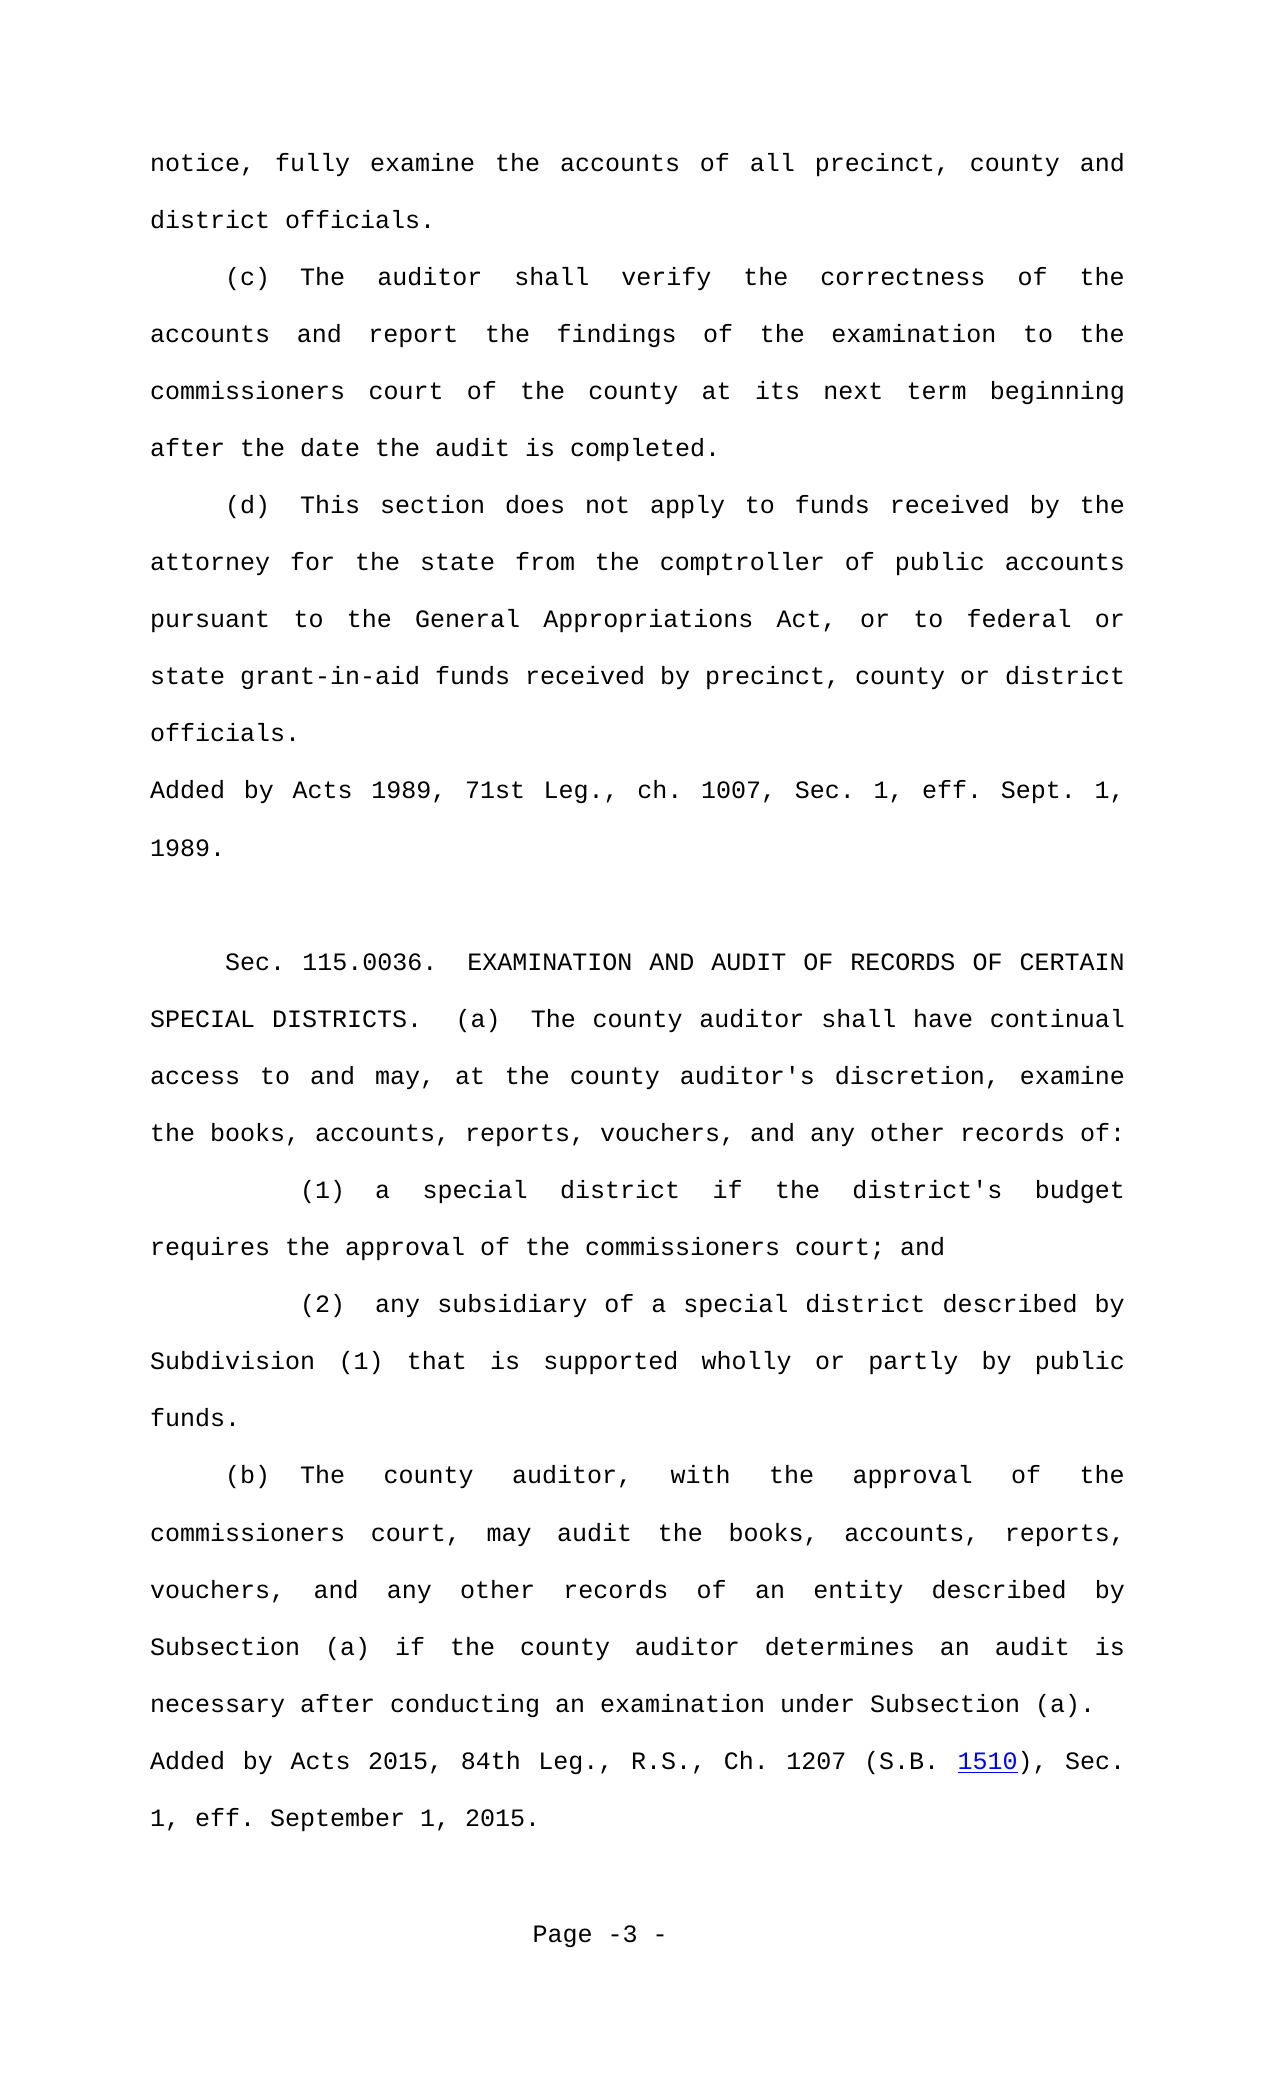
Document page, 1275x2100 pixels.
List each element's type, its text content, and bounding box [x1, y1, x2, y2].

text Added by Acts 2015, 84th Leg., R.S., Ch. 1207 (S.B. 1510), Sec. 1, eff. September 1, 2015. [150, 1748, 1125, 1834]
text Sec. 115.0036. EXAMINATION AND AUDIT OF RECORDS OF CERTAIN SPECIAL DISTRICTS. (a) The county auditor shall have continual access to and may, at the county auditor's discretion, examine the books, accounts, reports, vouchers, and any other records of: [150, 949, 1125, 1149]
text (1) a special district if the district's budget requires the approval of the commissioners court; and [150, 1177, 1125, 1263]
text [150, 150, 1125, 236]
text (2) any subsidiary of a special district described by Subdivision (1) that is supported wholly or partly by public funds. [150, 1292, 1125, 1434]
text Added by Acts 1989, 71st Leg., ch. 1007, Sec. 1, eff. Sept. 1, 1989. [150, 778, 1125, 863]
text (c) The auditor shall verify the correctness of the accounts and report the findings of the examination to the commissioners court of the county at its next term beginning after the date the audit is completed. [150, 264, 1125, 464]
text (d) This section does not apply to funds received by the attorney for the state from the comptroller of public accounts pursuant to the General Appropriations Act, or to federal or state grant-in-aid funds received by precinct, county or district officials. [150, 492, 1125, 749]
text (b) The county auditor, with the approval of the commissioners court, may audit the books, accounts, reports, vouchers, and any other records of an entity described by Subsection (a) if the county auditor determines an audit is necessary after conducting an examination under Subsection (a). [150, 1463, 1125, 1720]
